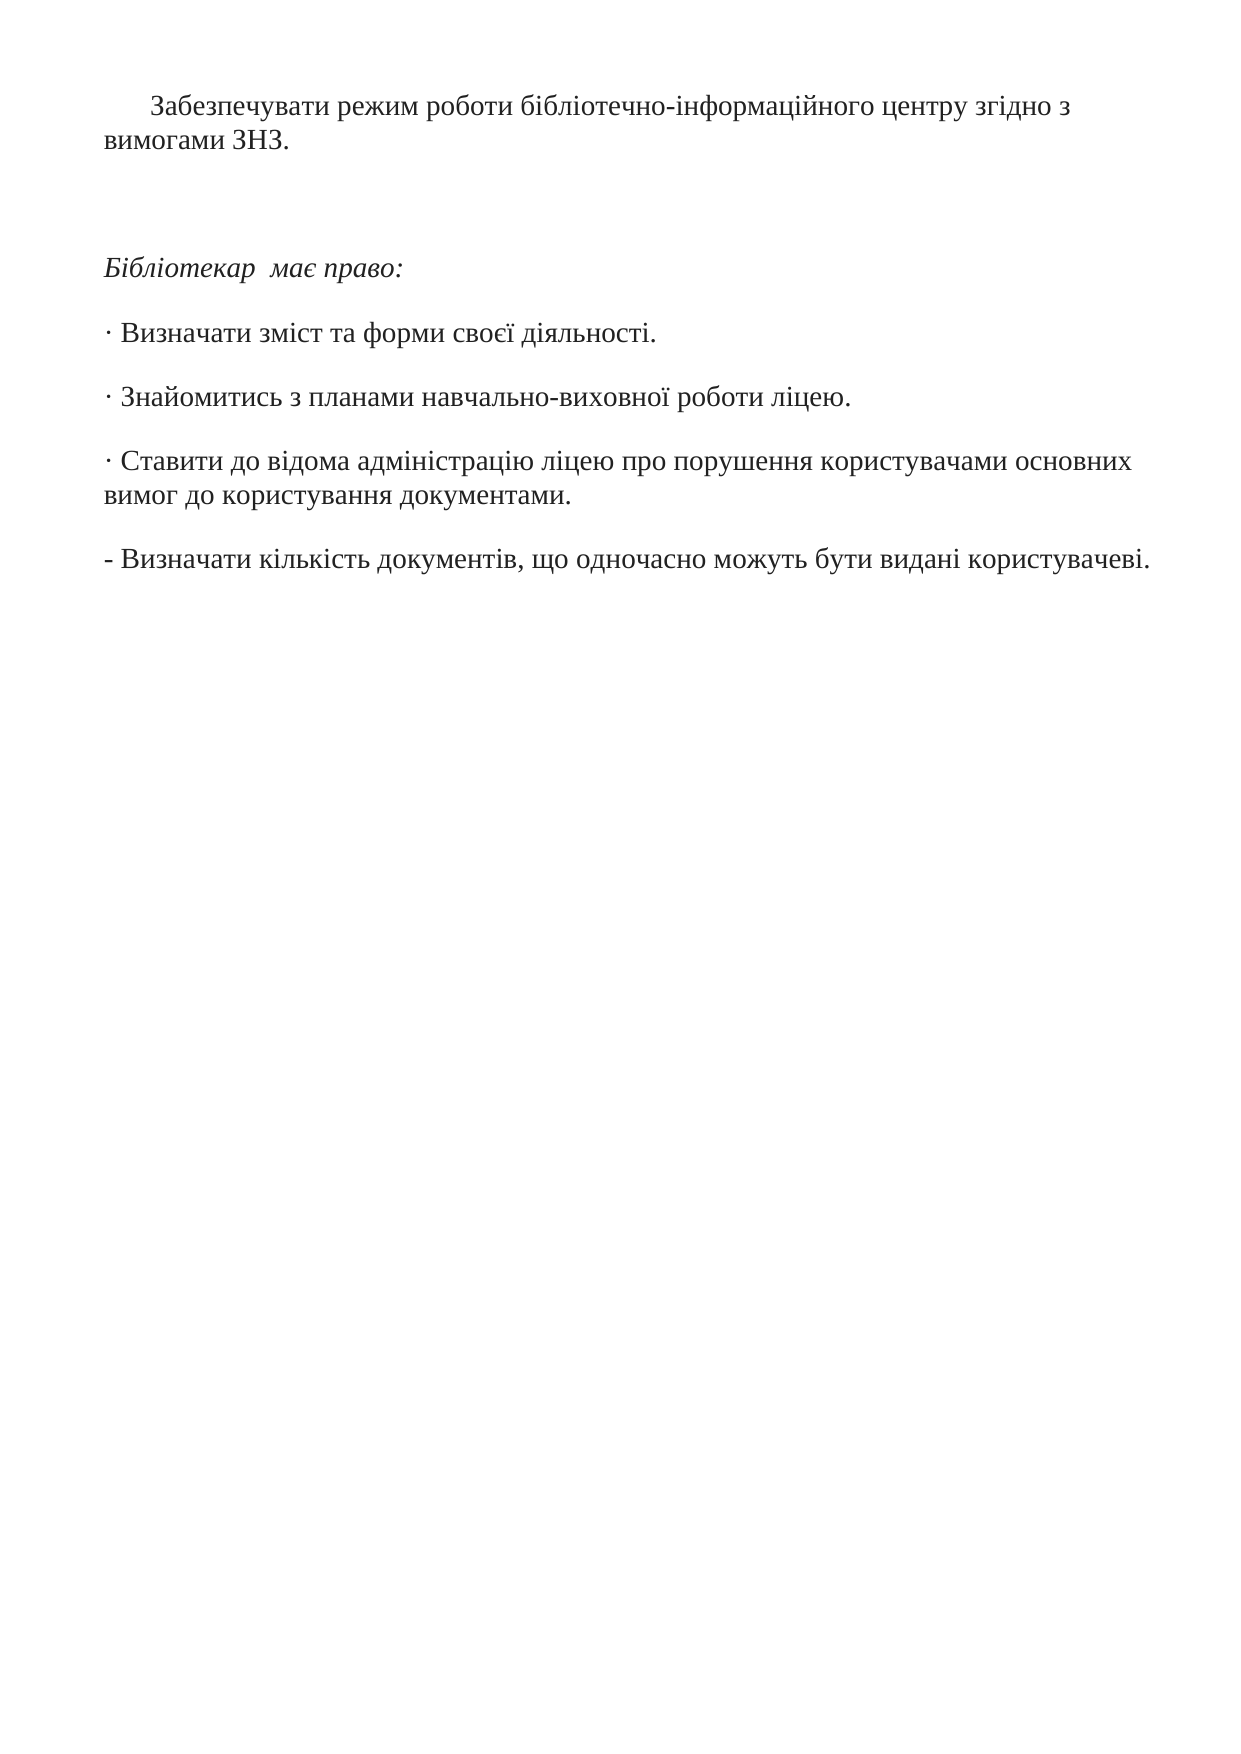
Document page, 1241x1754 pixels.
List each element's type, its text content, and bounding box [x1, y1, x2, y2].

text · Визначати зміст та форми своєї діяльності. [103, 315, 1152, 348]
text - Визначати кількість документів, що одночасно можуть бути видані користувачеві. [103, 541, 1152, 575]
text · Ставити до відома адміністрацію ліцею про порушення користувачами основних вимог до користування документами. [103, 443, 1152, 511]
text · Знайомитись з планами навчально-виховної роботи ліцею. [103, 379, 1152, 413]
text Забезпечувати режим роботи бібліотечно-інформаційного центру згідно з вимогами ЗНЗ. [103, 88, 1152, 156]
text Бібліотекар має право: [103, 251, 1152, 284]
